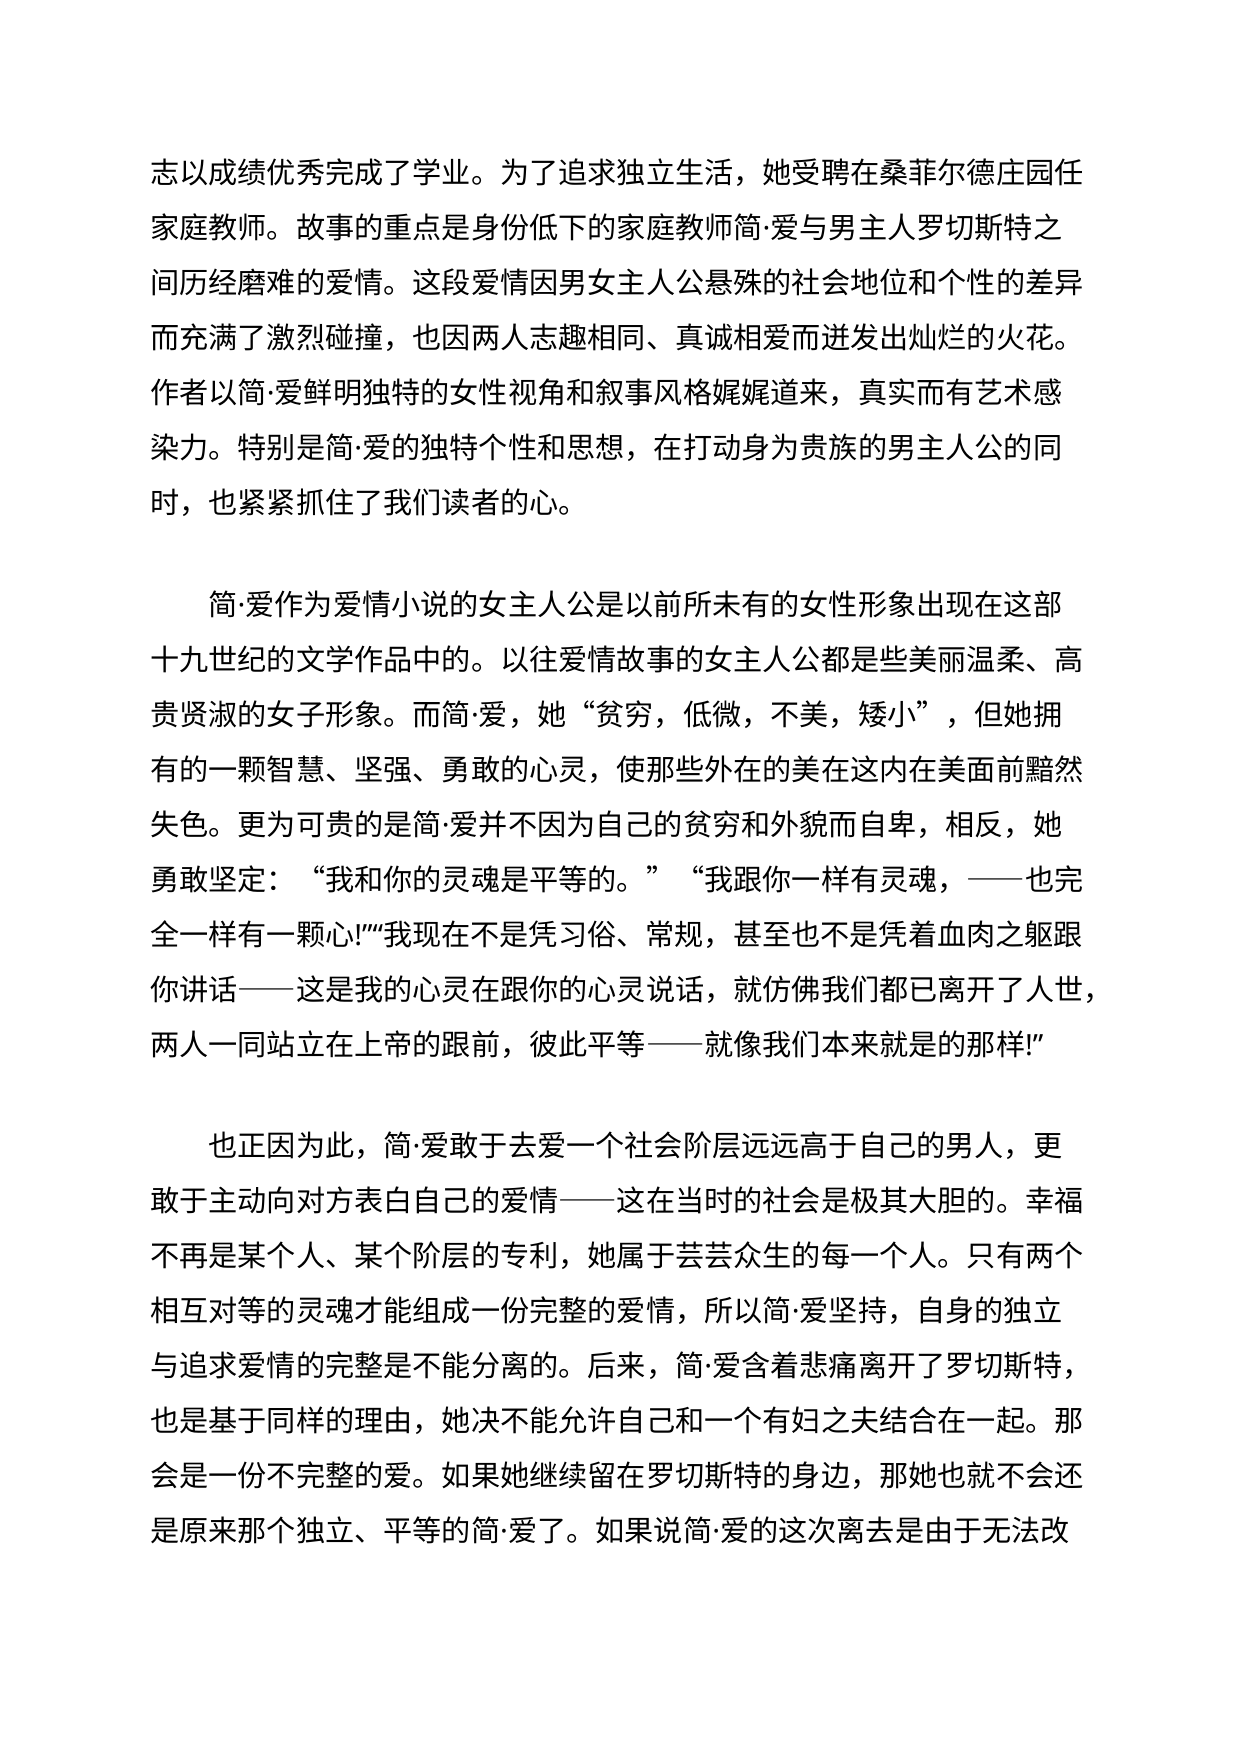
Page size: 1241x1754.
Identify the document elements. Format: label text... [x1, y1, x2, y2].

text 简·爱作为爱情小说的女主人公是以前所未有的女性形象出现在这部十九世纪的文学作品中的。以往爱情故事的女主人公都是些美丽温柔、高贵贤淑的女子形象。而简·爱，她“贫穷，低微，不美，矮小”，但她拥有的一颗智慧、坚强、勇敢的心灵，使那些外在的美在这内在美面前黯然失色。更为可贵的是简·爱并不因为自己的贫穷和外貌而自卑，相反，她勇敢坚定：“我和你的灵魂是平等的。”“我跟你一样有灵魂，——也完全一样有一颗心!”“我现在不是凭习俗、常规，甚至也不是凭着血肉之躯跟你讲话——这是我的心灵在跟你的心灵说话，就仿佛我们都已离开了人世，两人一同站立在上帝的跟前，彼此平等——就像我们本来就是的那样!” [150, 581, 1090, 1063]
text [150, 150, 1090, 522]
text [150, 1123, 1090, 1550]
